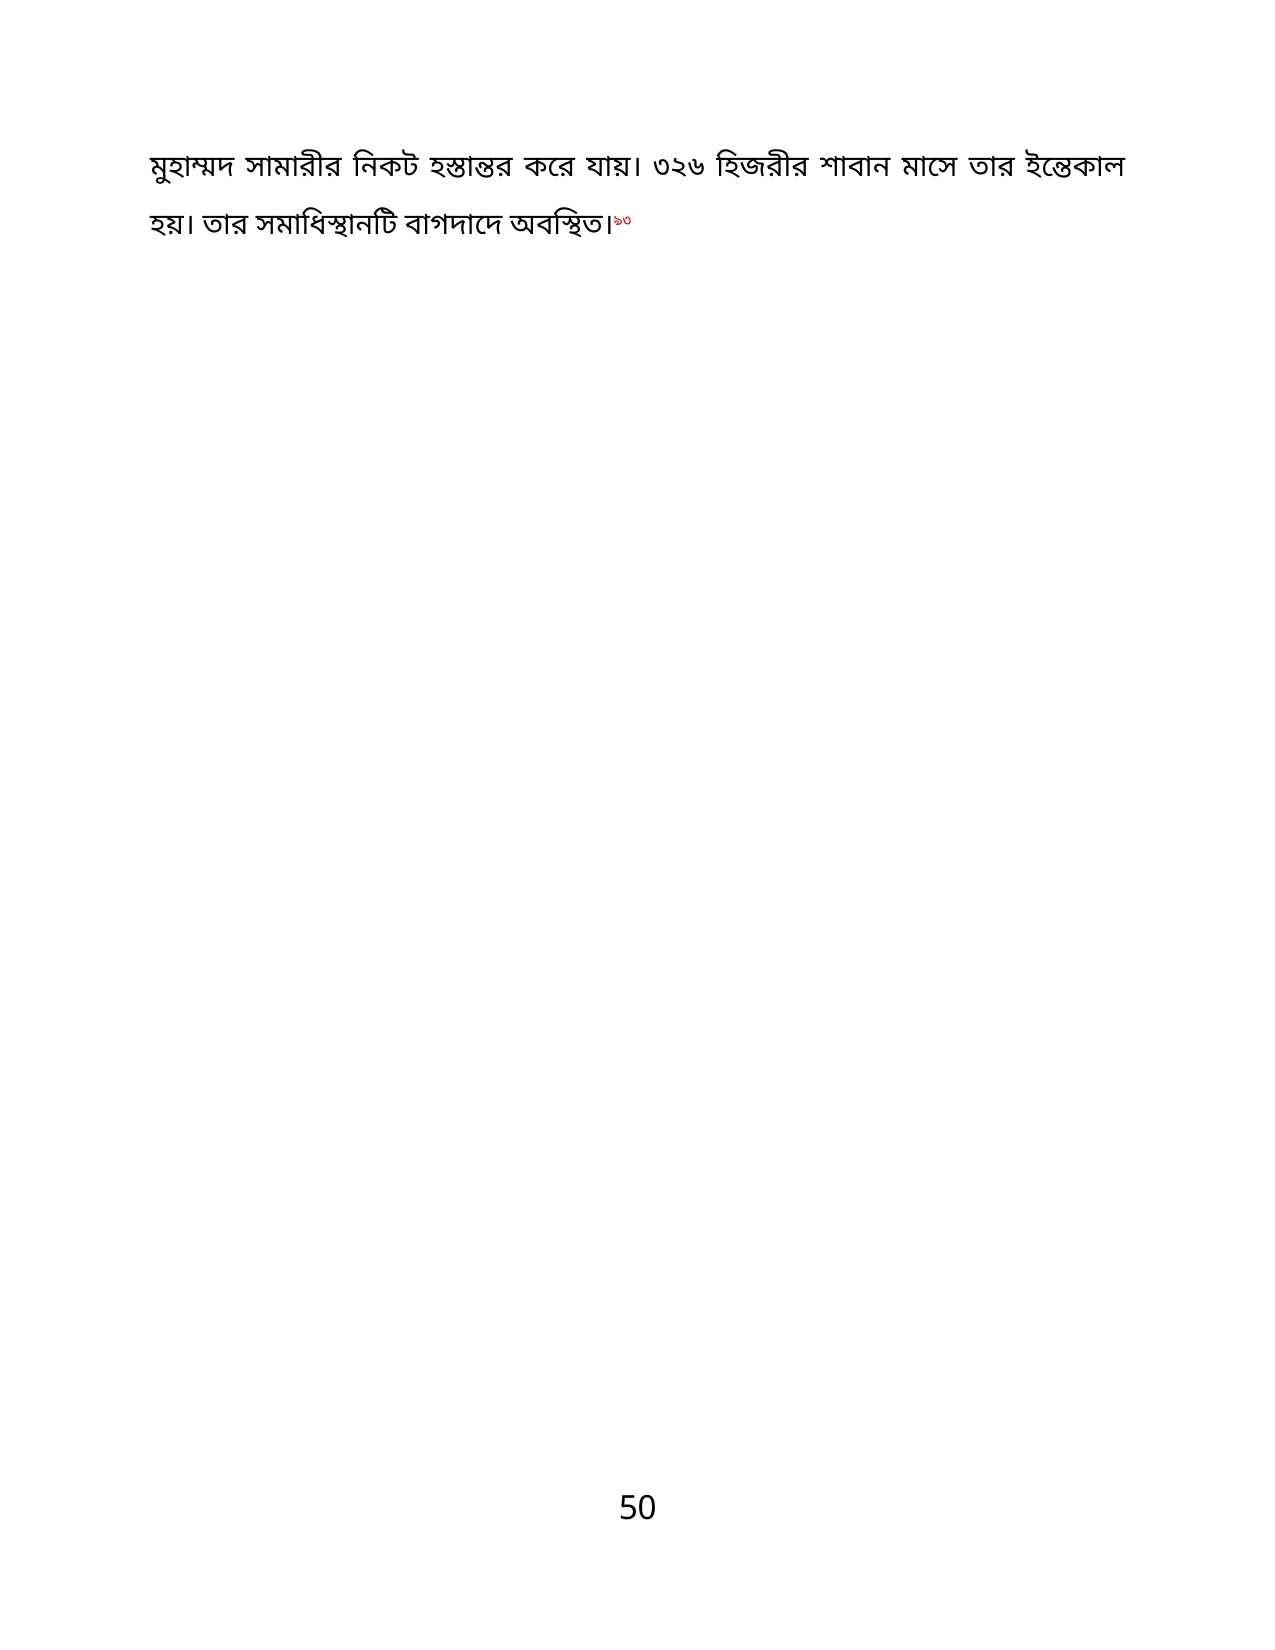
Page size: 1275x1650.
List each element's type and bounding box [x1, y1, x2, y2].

text [150, 150, 1125, 247]
